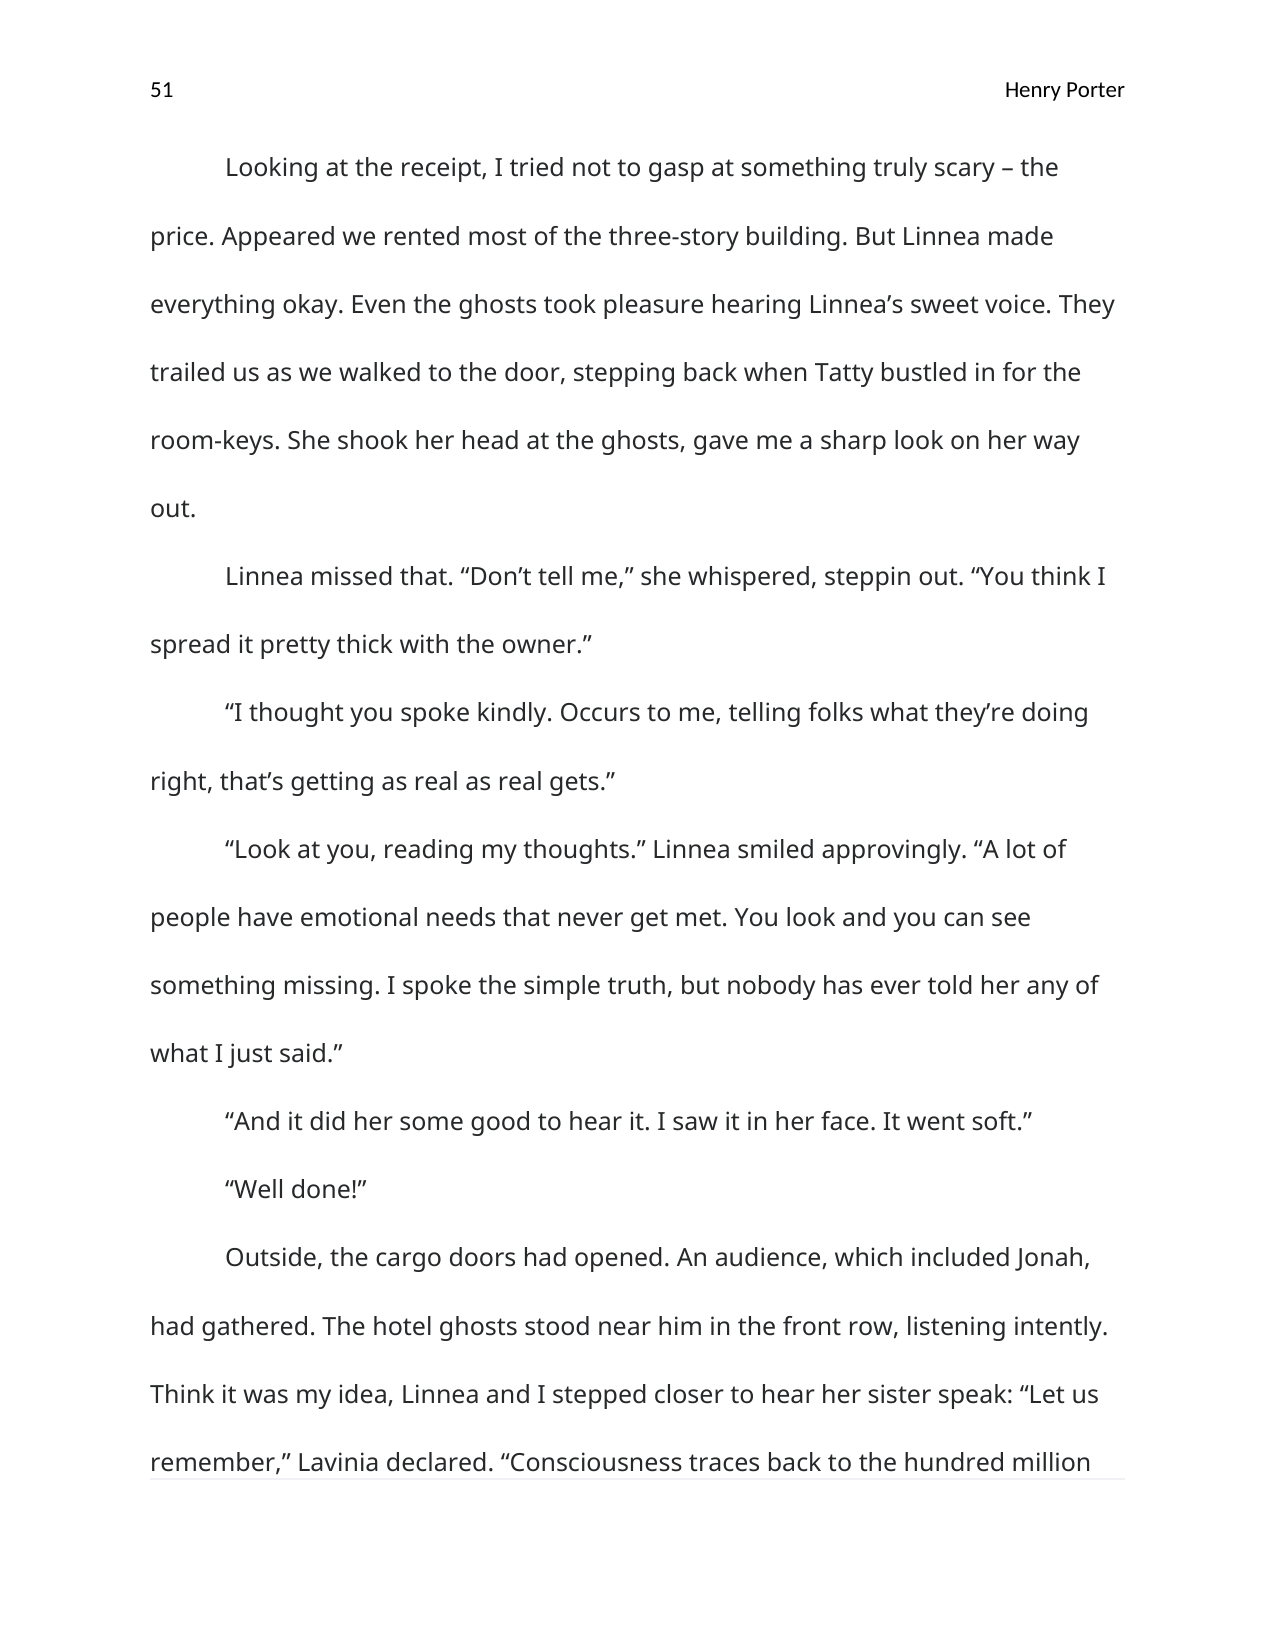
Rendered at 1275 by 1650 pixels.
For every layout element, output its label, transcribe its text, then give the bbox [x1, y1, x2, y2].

text Looking at the receipt, I tried not to gasp at something truly scary – the price. Appeared we rented most of the three-story building. But Linnea made everything okay. Even the ghosts took pleasure hearing Linnea’s sweet voice. They trailed us as we walked to the door, stepping back when Tatty bustled in for the room-keys. She shook her head at the ghosts, gave me a sharp look on her way out. [150, 150, 1125, 525]
text Linnea missed that. “Don’t tell me,” she whispered, steppin out. “You think I spread it pretty thick with the owner.” [150, 559, 1125, 661]
text “I thought you spoke kindly. Occurs to me, telling folks what they’re doing right, that’s getting as real as real gets.” [150, 695, 1125, 797]
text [150, 1240, 1125, 1478]
text “Look at you, reading my thoughts.” Linnea smiled approvingly. “A lot of people have emotional needs that never get met. You look and you can see something missing. I spoke the simple truth, but nobody has ever told her any of what I just said.” [150, 831, 1125, 1070]
text “Well done!” [150, 1172, 1125, 1206]
text “And it did her some good to hear it. I saw it in her face. It went soft.” [150, 1104, 1125, 1138]
